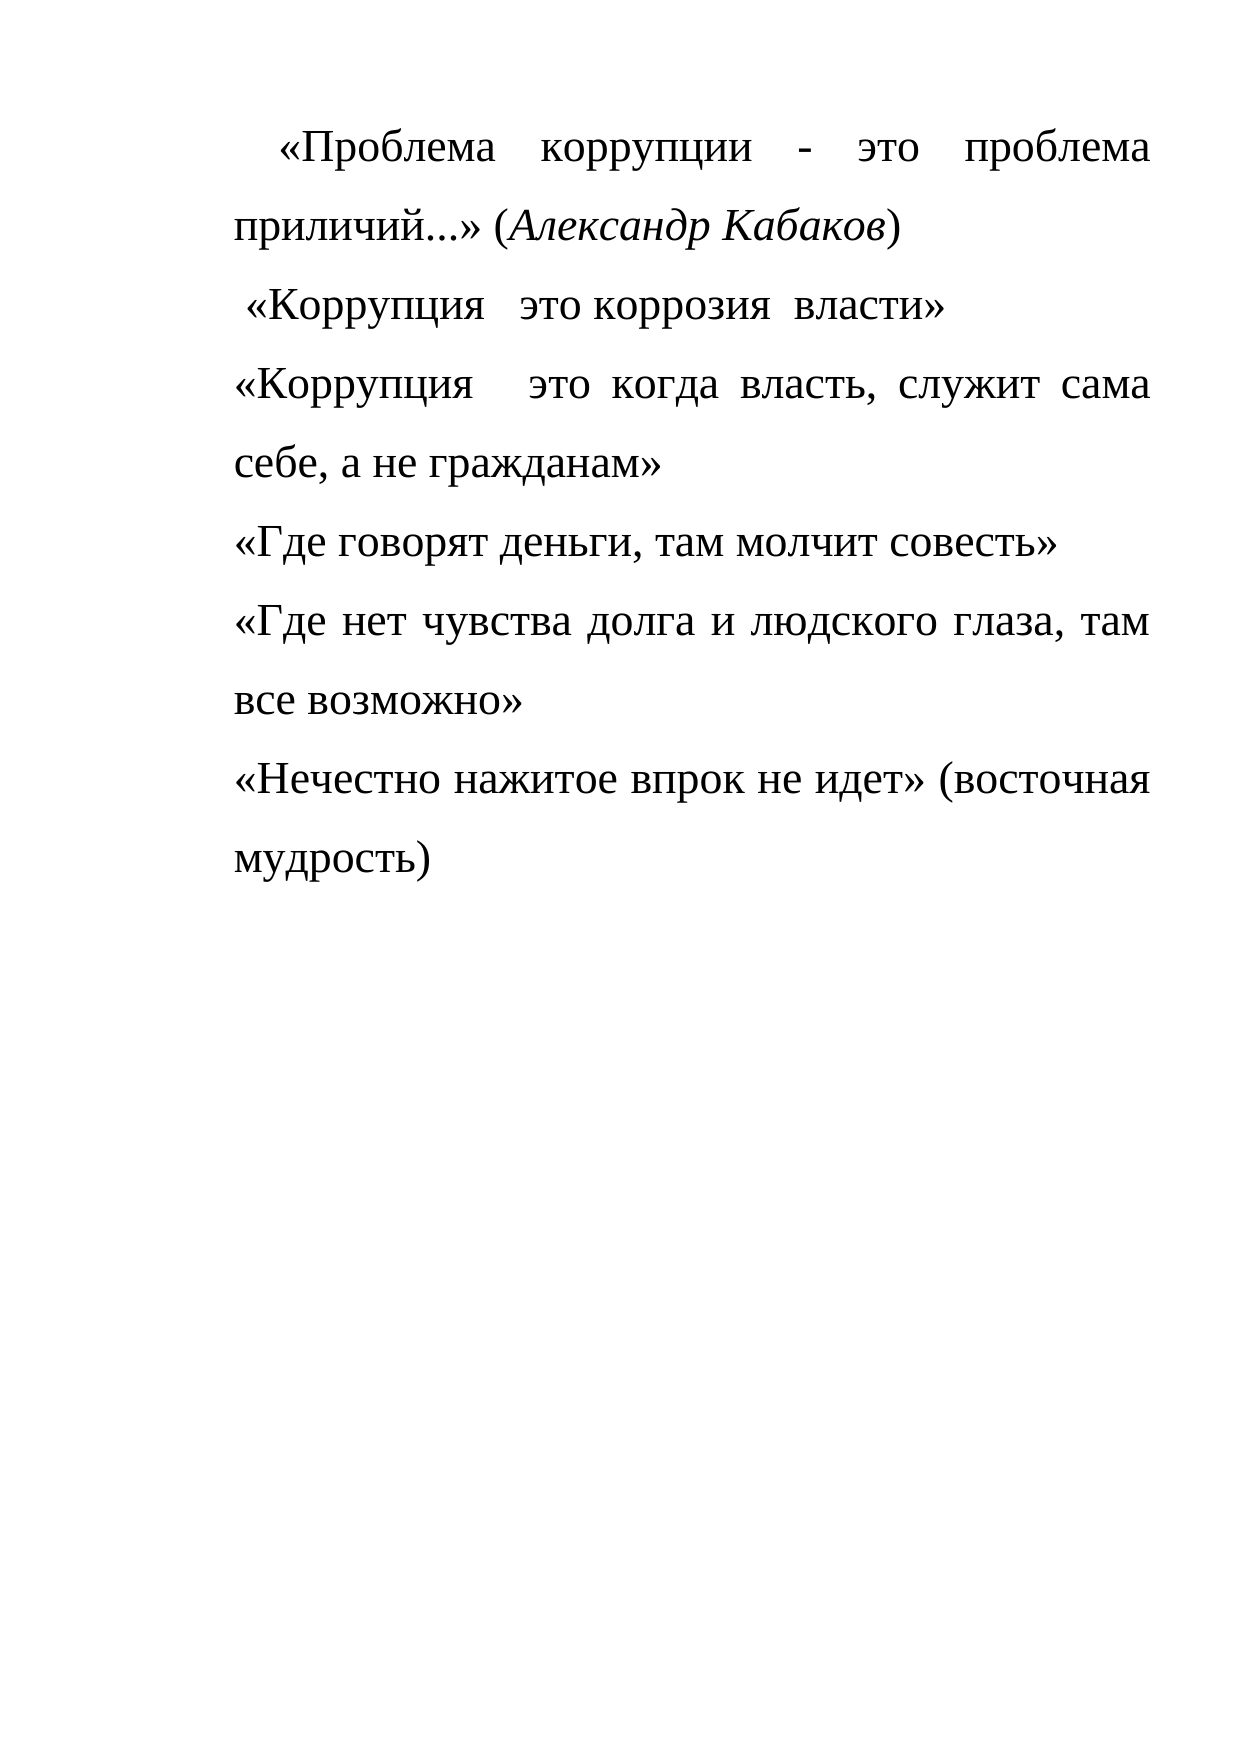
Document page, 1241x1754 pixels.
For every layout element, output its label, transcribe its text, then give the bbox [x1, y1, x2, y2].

text «Где нет чувства долга и людского глаза, там все возможно» [233, 592, 1152, 724]
text «Где говорят деньги, там молчит совесть» [233, 513, 1152, 566]
text «Коррупция это коррозия власти» [233, 276, 1152, 329]
text «Проблема коррупции - это проблема приличий...» (Александр Кабаков) [233, 118, 1152, 250]
text «Нечестно нажитое впрок не идет» (восточная мудрость) [233, 751, 1152, 882]
text «Коррупция это когда власть, служит сама себе, а не гражданам» [233, 355, 1152, 487]
